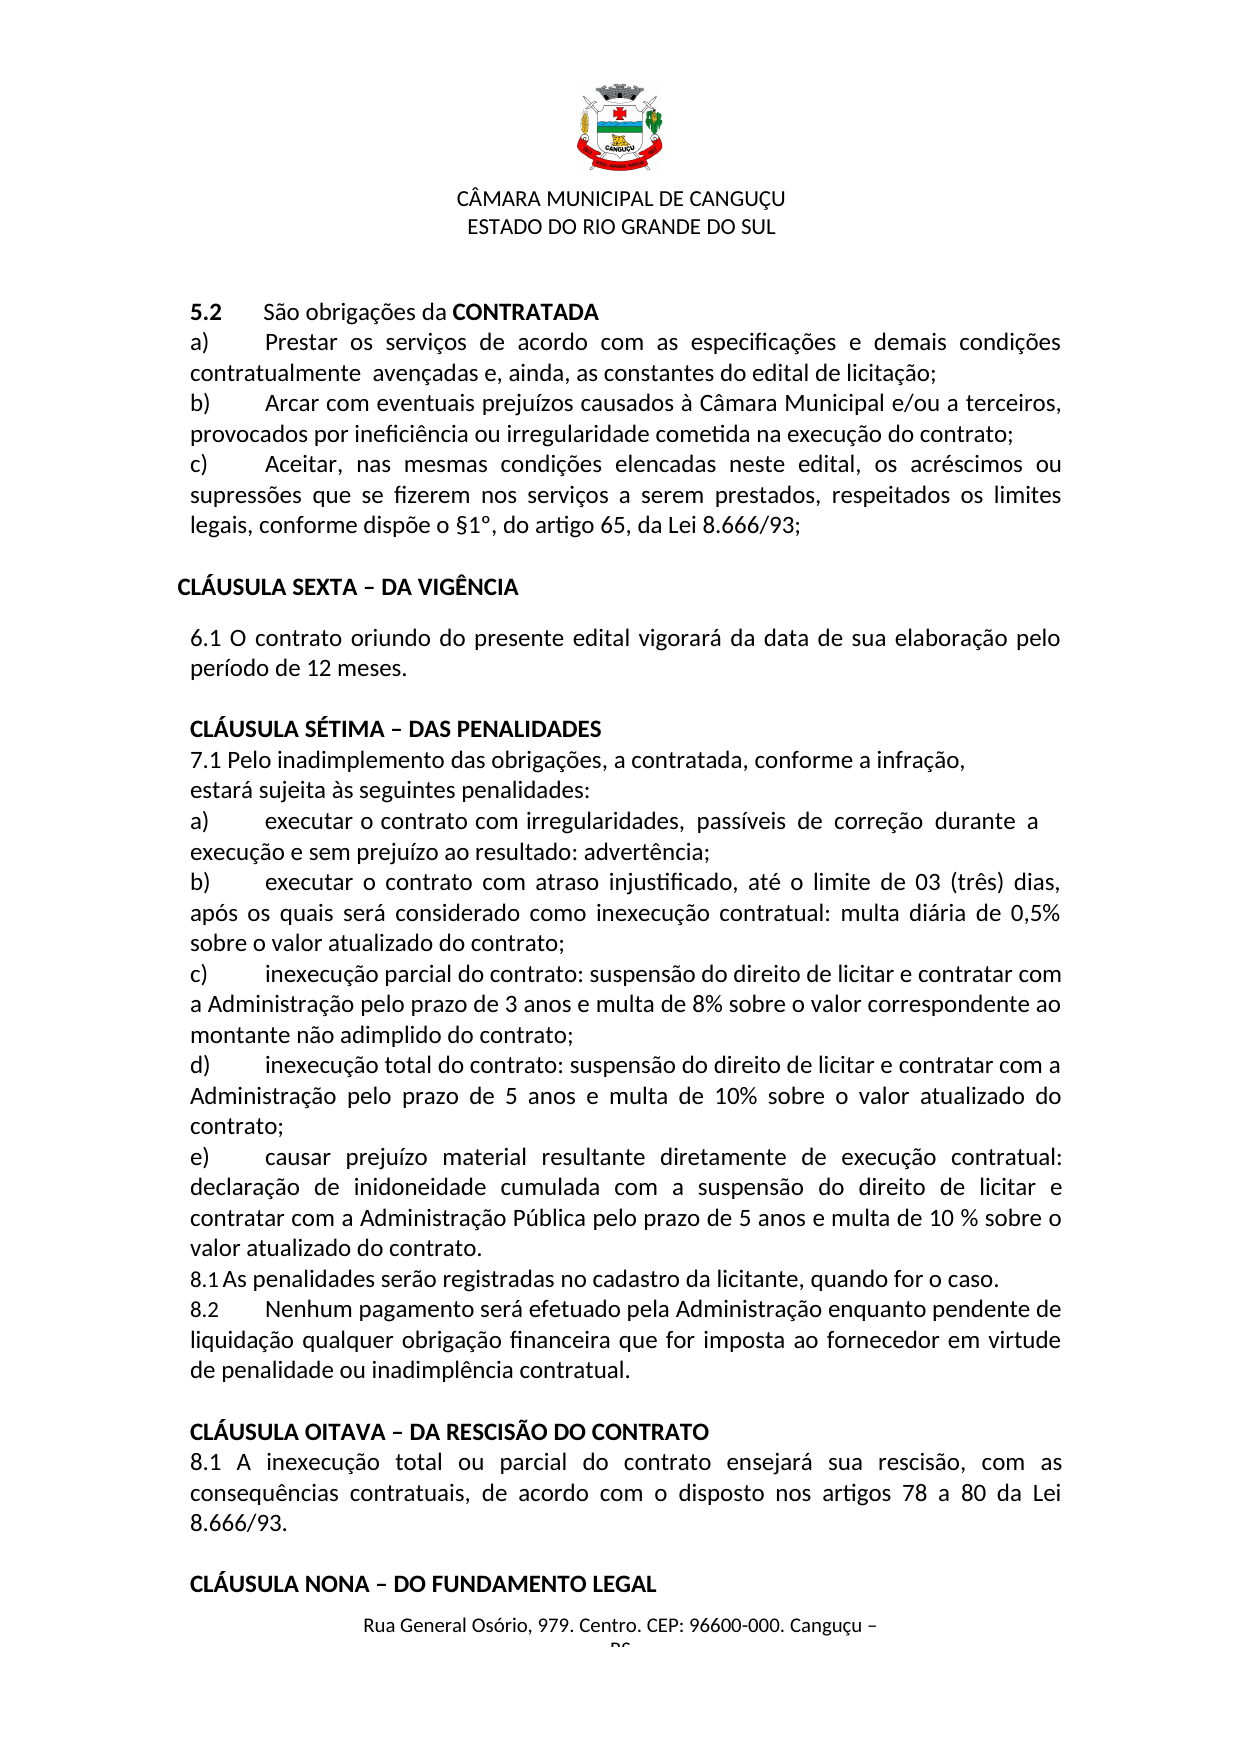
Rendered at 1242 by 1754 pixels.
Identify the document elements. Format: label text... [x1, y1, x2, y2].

list As penalidades serão registradas no cadastro da licitante, quando for o caso. [190, 1263, 1114, 1293]
list causar prejuízo material resultante diretamente de execução contratual: declaração de inidoneidade cumulada com a suspensão do direito de licitar e contratar com a Administração Pública pelo prazo de 5 anos e multa de 10 % sobre o valor atualizado do contrato. [190, 1141, 1063, 1263]
text 7.1 Pelo inadimplemento das obrigações, a contratada, conforme a infração, estará sujeita às seguintes penalidades: [190, 744, 1029, 805]
subtitle CLÁUSULA SÉTIMA – DAS PENALIDADES [190, 713, 1114, 744]
list Arcar com eventuais prejuízos causados à Câmara Municipal e/ou a terceiros, provocados por ineficiência ou irregularidade cometida na execução do contrato; [190, 387, 1063, 448]
list executar o contrato com atraso injustificado, até o limite de 03 (três) dias, após os quais será considerado como inexecução contratual: multa diária de 0,5% sobre o valor atualizado do contrato; [190, 866, 1062, 958]
list executar o contrato com irregularidades, passíveis de correção durante a execução e sem prejuízo ao resultado: advertência; [190, 805, 1063, 866]
picture [576, 83, 663, 171]
list Prestar os serviços de acordo com as especificações e demais condições contratualmente avençadas e, ainda, as constantes do edital de licitação; [190, 326, 1062, 387]
list São obrigações da CONTRATADA [190, 296, 1114, 326]
list inexecução total do contrato: suspensão do direito de licitar e contratar com a Administração pelo prazo de 5 anos e multa de 10% sobre o valor atualizado do contrato; [190, 1049, 1062, 1141]
text 8.1 A inexecução total ou parcial do contrato ensejará sua rescisão, com as consequências contratuais, de acordo com o disposto nos artigos 78 a 80 da Lei 8.666/93. [190, 1446, 1063, 1538]
subtitle CLÁUSULA SEXTA – DA VIGÊNCIA [177, 571, 1114, 601]
list Nenhum pagamento será efetuado pela Administração enquanto pendente de liquidação qualquer obrigação financeira que for imposta ao fornecedor em virtude de penalidade ou inadimplência contratual. [190, 1293, 1062, 1385]
list Aceitar, nas mesmas condições elencadas neste edital, os acréscimos ou supressões que se fizerem nos serviços a serem prestados, respeitados os limites legais, conforme dispõe o §1º, do artigo 65, da Lei 8.666/93; [190, 448, 1062, 540]
text 6.1 O contrato oriundo do presente edital vigorará da data de sua elaboração pelo período de 12 meses. [190, 622, 1062, 683]
subtitle CLÁUSULA OITAVA – DA RESCISÃO DO CONTRATO [190, 1416, 1114, 1446]
subtitle CLÁUSULA NONA – DO FUNDAMENTO LEGAL [190, 1568, 1114, 1599]
list inexecução parcial do contrato: suspensão do direito de licitar e contratar com a Administração pelo prazo de 3 anos e multa de 8% sobre o valor correspondente ao montante não adimplido do contrato; [190, 958, 1063, 1049]
